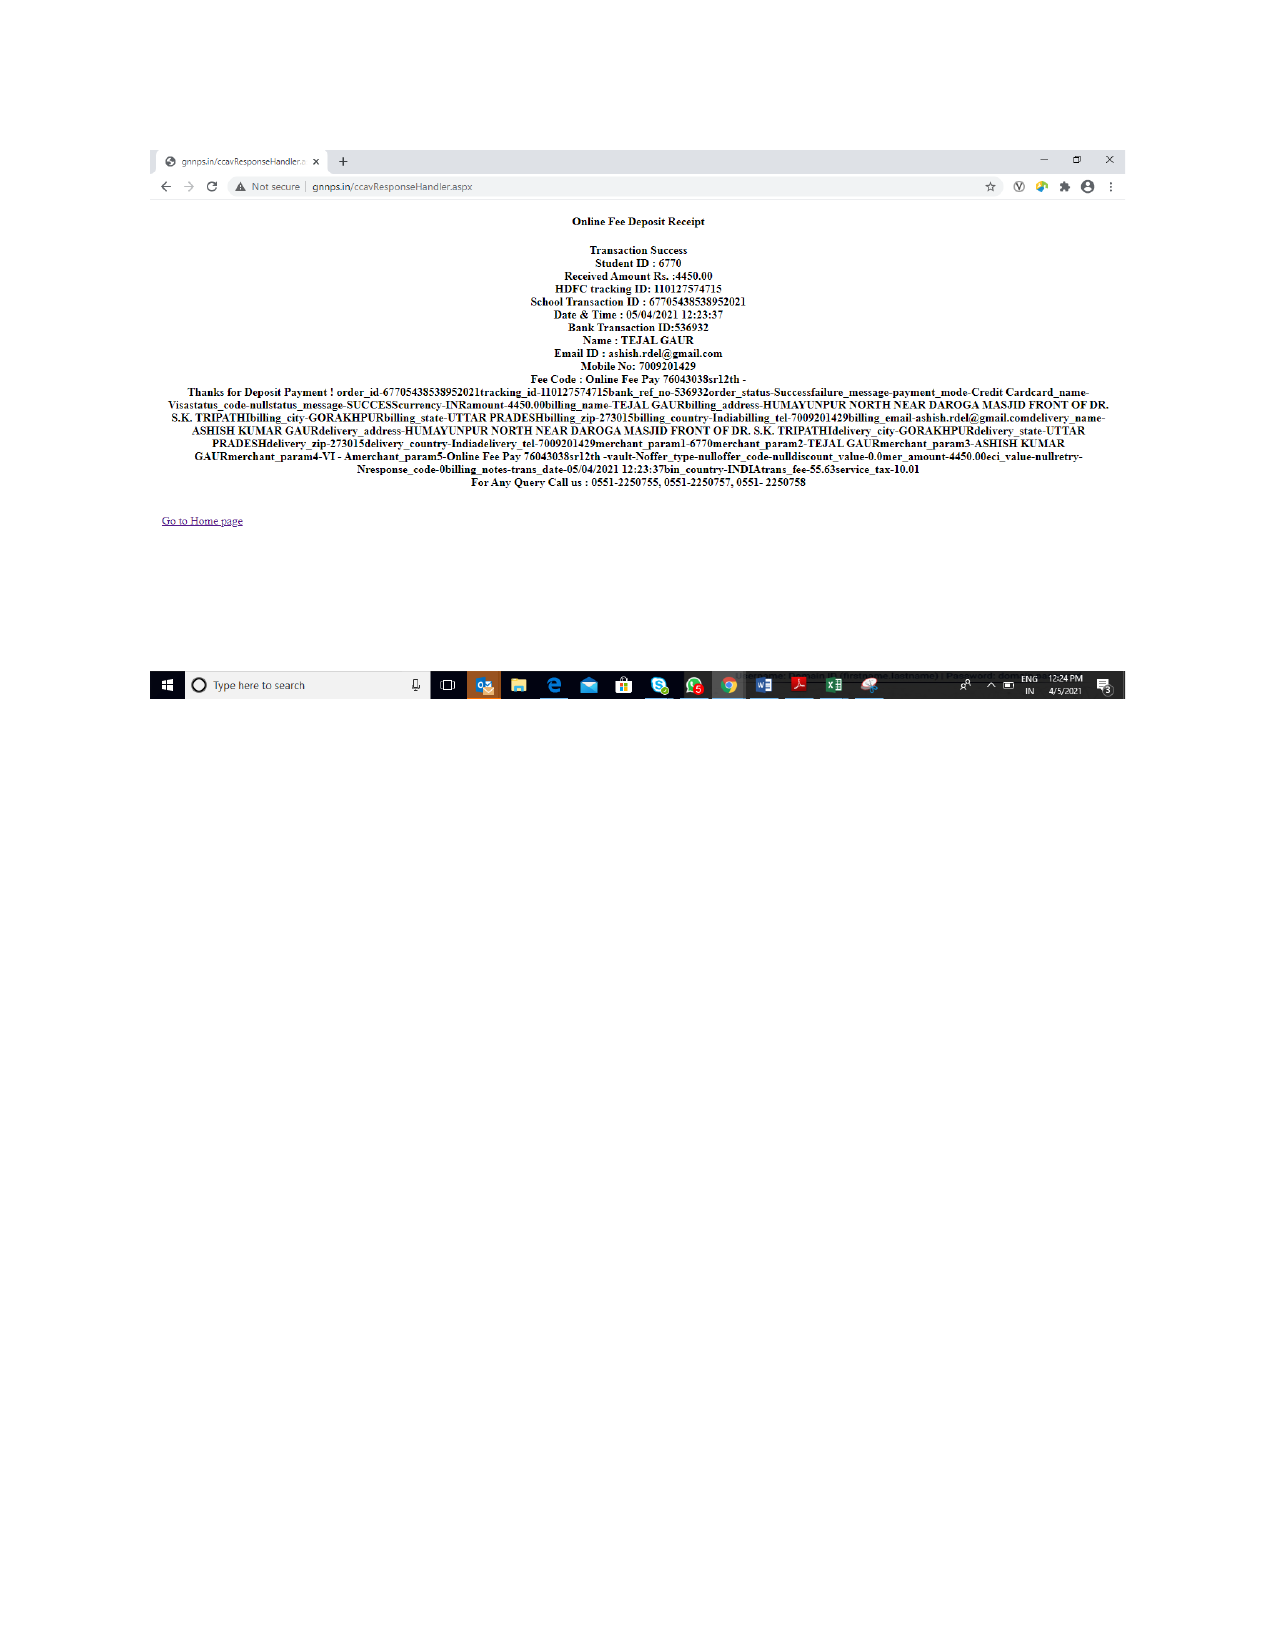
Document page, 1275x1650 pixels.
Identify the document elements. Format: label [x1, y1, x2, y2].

picture [150, 150, 1125, 699]
